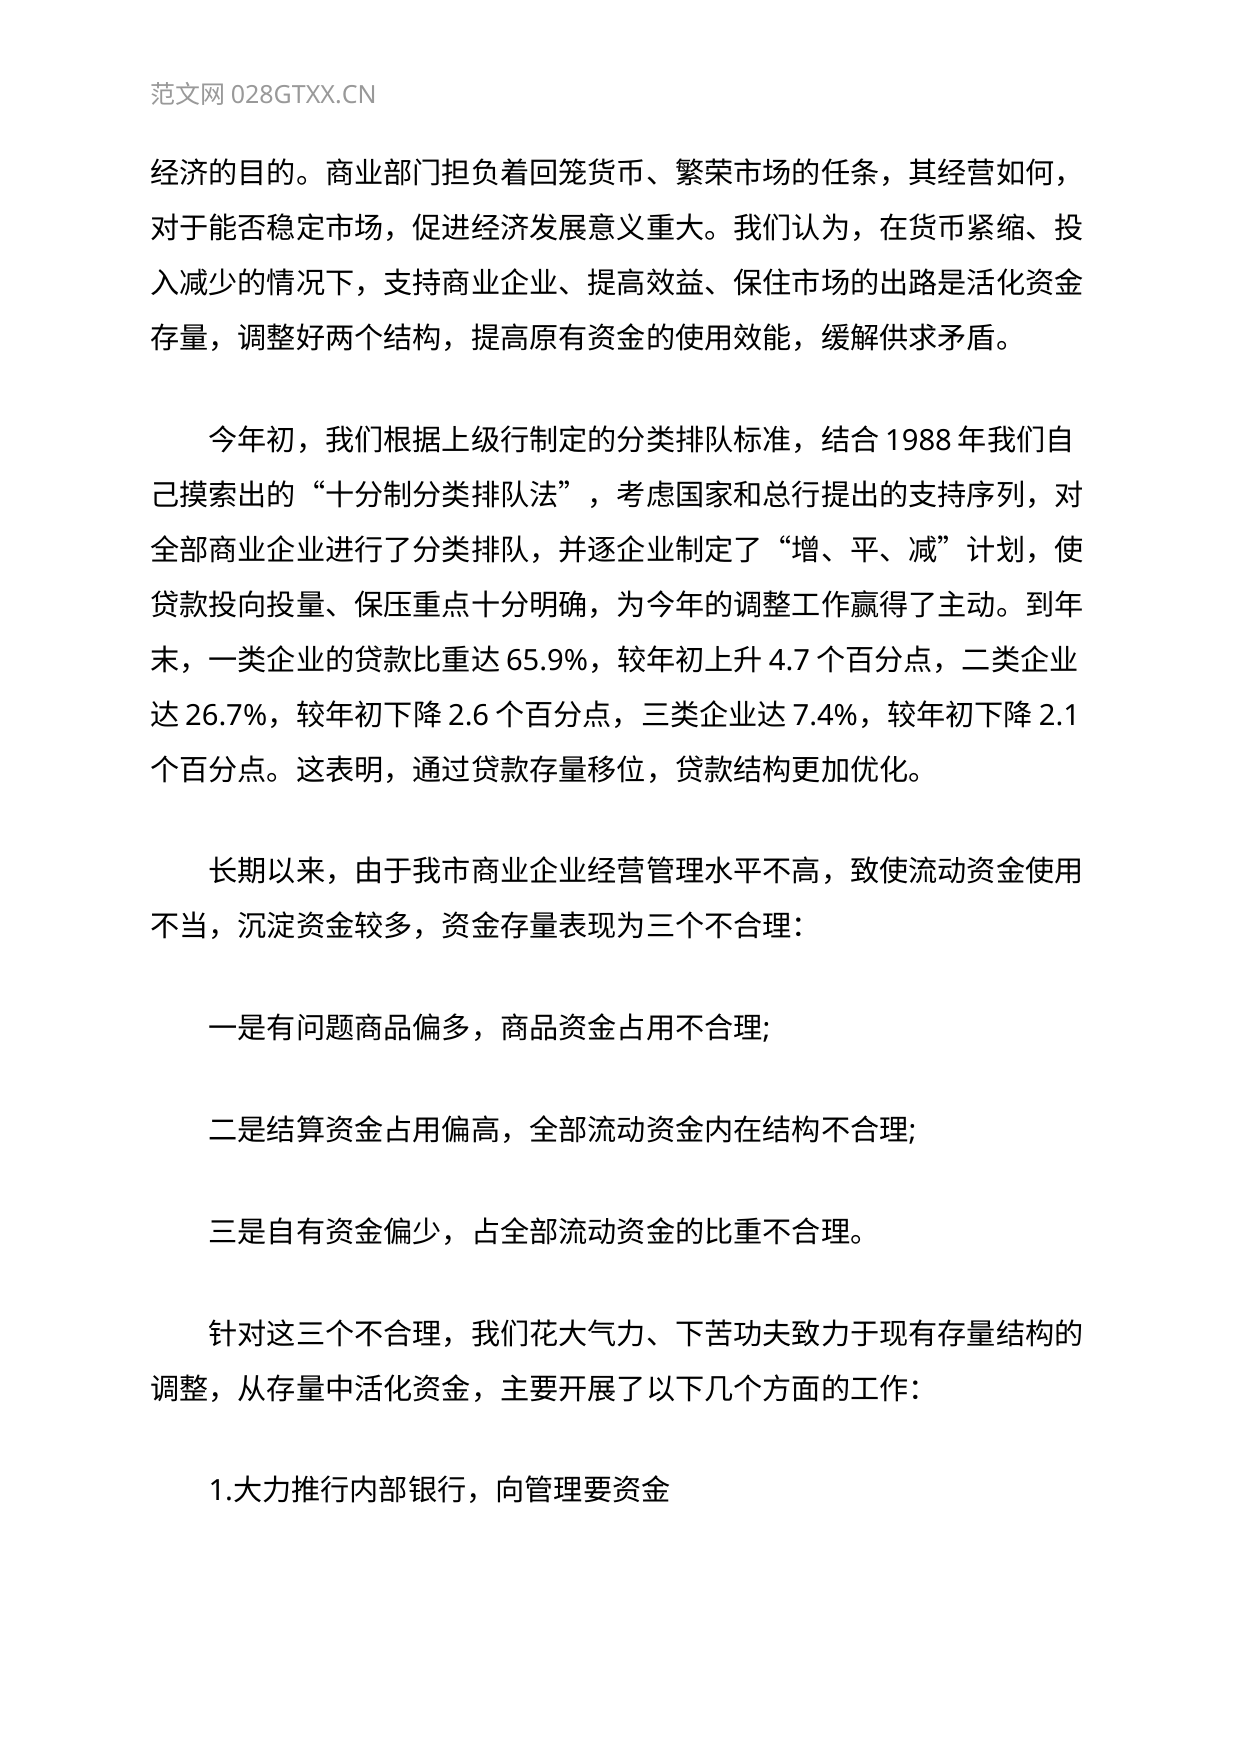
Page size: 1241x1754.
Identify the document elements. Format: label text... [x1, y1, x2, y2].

text 长期以来，由于我市商业企业经营管理水平不高，致使流动资金使用不当，沉淀资金较多，资金存量表现为三个不合理： [150, 848, 1090, 945]
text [150, 150, 1090, 357]
text 二是结算资金占用偏高，全部流动资金内在结构不合理; [150, 1107, 1090, 1149]
text 针对这三个不合理，我们花大气力、下苦功夫致力于现有存量结构的调整，从存量中活化资金，主要开展了以下几个方面的工作： [150, 1310, 1090, 1407]
text 三是自有资金偏少，占全部流动资金的比重不合理。 [150, 1208, 1090, 1251]
text 一是有问题商品偏多，商品资金占用不合理; [150, 1004, 1090, 1047]
text 1.大力推行内部银行，向管理要资金 [150, 1467, 1090, 1509]
text 今年初，我们根据上级行制定的分类排队标准，结合1988年我们自己摸索出的“十分制分类排队法”，考虑国家和总行提出的支持序列，对全部商业企业进行了分类排队，并逐企业制定了“增、平、减”计划，使贷款投向投量、保压重点十分明确，为今年的调整工作赢得了主动。到年末，一类企业的贷款比重达65.9%，较年初上升4.7个百分点，二类企业达26.7%，较年初下降2.6个百分点，三类企业达7.4%，较年初下降2.1个百分点。这表明，通过贷款存量移位，贷款结构更加优化。 [150, 416, 1090, 788]
